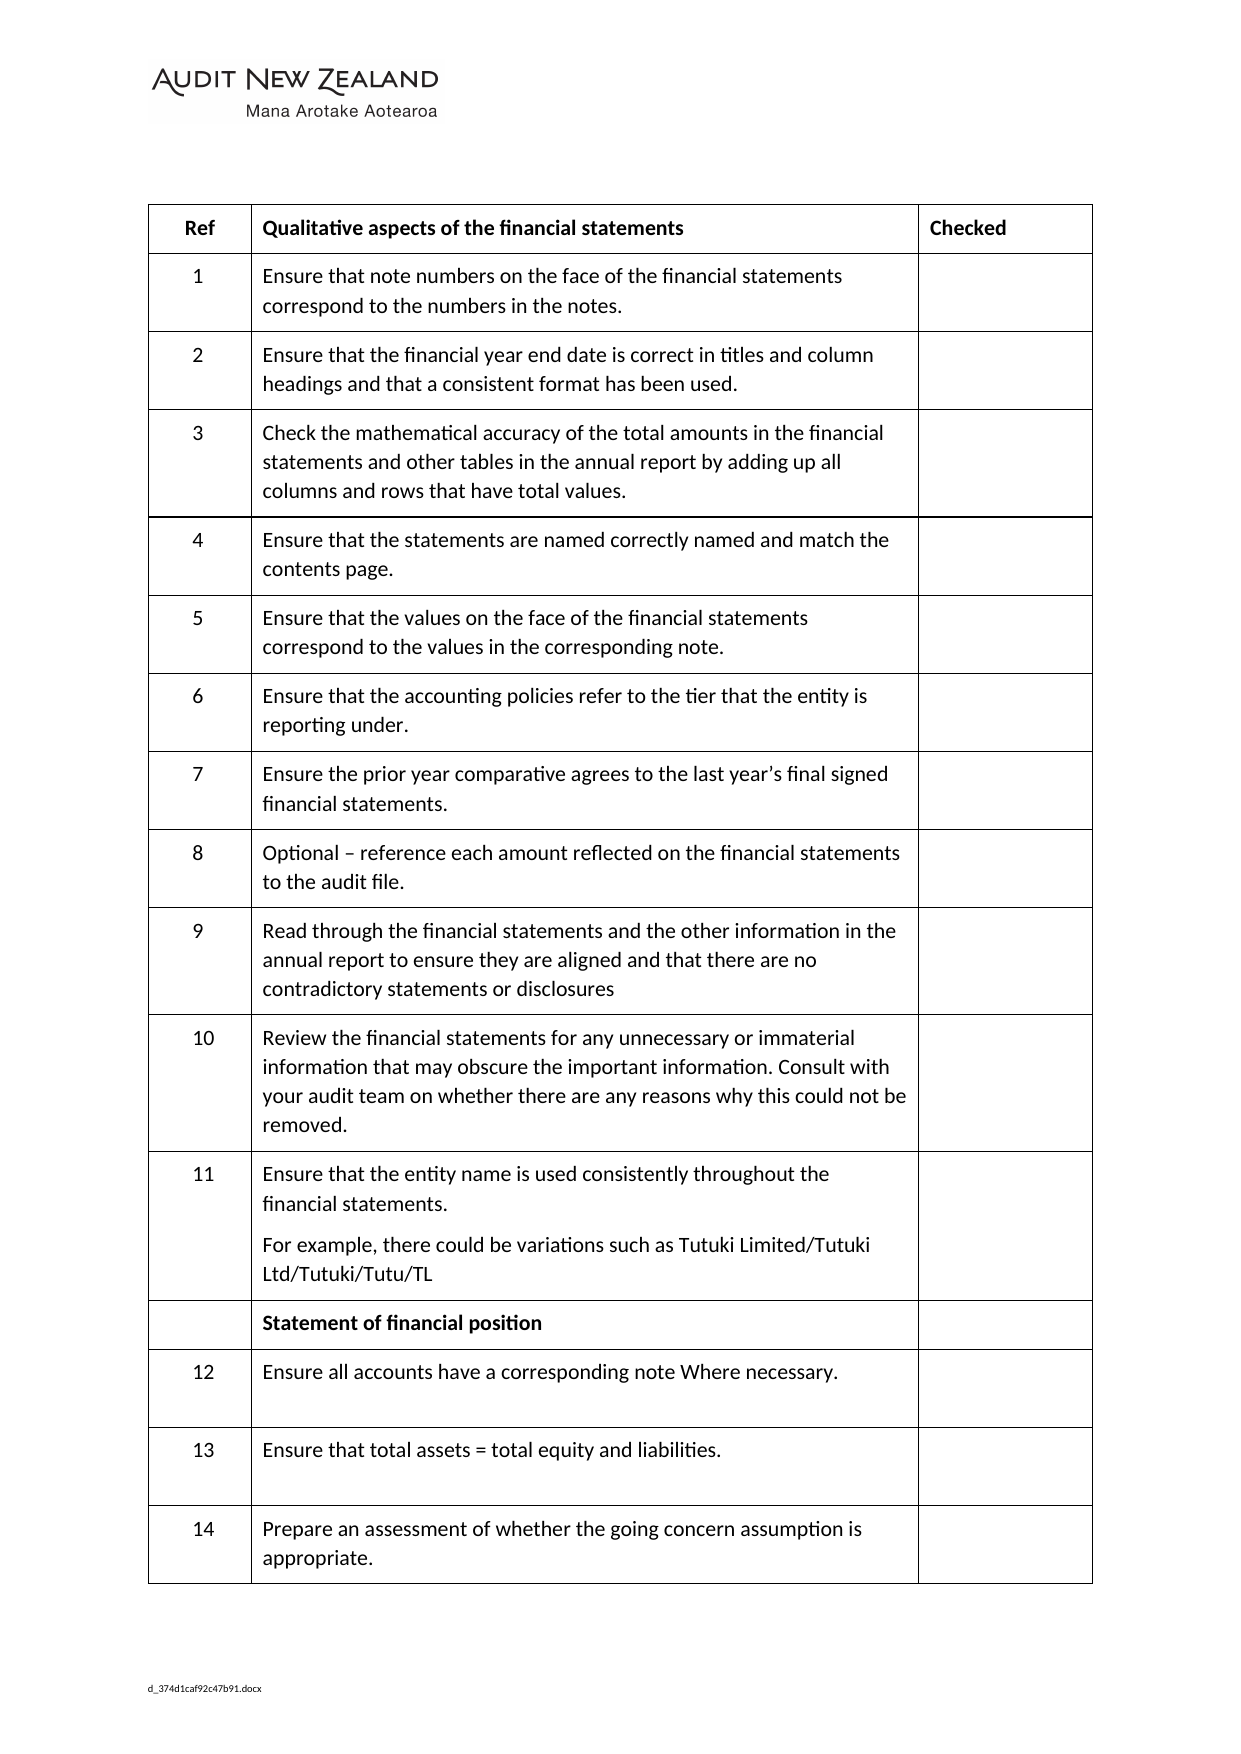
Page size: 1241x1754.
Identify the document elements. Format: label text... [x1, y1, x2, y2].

table_cell [919, 332, 1092, 409]
table_cell [919, 908, 1092, 1014]
table_cell [149, 1152, 251, 1300]
table_cell [149, 674, 251, 751]
table_cell [919, 674, 1092, 751]
table_header Checked [919, 205, 1092, 253]
table_cell [149, 1428, 251, 1505]
table_cell Statement of financial position [252, 1301, 918, 1349]
picture [147, 59, 445, 124]
table_cell [149, 596, 251, 673]
table_cell [919, 1015, 1092, 1151]
table_cell Ensure the prior year comparative agrees to the last year’s final signed financial statements. [252, 752, 918, 829]
table_cell [149, 518, 251, 594]
table_cell [919, 518, 1092, 594]
table_cell [149, 410, 251, 516]
table_cell [919, 1152, 1092, 1300]
table_cell Ensure that total assets = total equity and liabilities. [252, 1428, 918, 1505]
table_cell [149, 1015, 251, 1151]
table_cell Ensure all accounts have a corresponding note Where necessary. [252, 1350, 918, 1427]
table_cell Ensure that the accounting policies refer to the tier that the entity is reporting under. [252, 674, 918, 751]
table_cell [919, 1301, 1092, 1349]
table_cell Read through the financial statements and the other information in the annual report to ensure they are aligned and that there are no contradictory statements or disclosures [252, 908, 918, 1014]
table_cell Ensure that the values on the face of the financial statements correspond to the values in the corresponding note. [252, 596, 918, 673]
table_cell [149, 830, 251, 907]
table_cell [149, 908, 251, 1014]
table_cell Ensure that note numbers on the face of the financial statements correspond to the numbers in the notes. [252, 254, 918, 331]
table_cell Ensure that the statements are named correctly named and match the contents page. [252, 518, 918, 594]
table_cell Check the mathematical accuracy of the total amounts in the financial statements and other tables in the annual report by adding up all columns and rows that have total values. [252, 410, 918, 516]
table_cell Review the financial statements for any unnecessary or immaterial information that may obscure the important information. Consult with your audit team on whether there are any reasons why this could not be removed. [252, 1015, 918, 1151]
table_cell [919, 1428, 1092, 1505]
table_cell Ensure that the financial year end date is correct in titles and column headings and that a consistent format has been used. [252, 332, 918, 409]
table_cell [149, 752, 251, 829]
table_cell [919, 596, 1092, 673]
table_cell [149, 254, 251, 331]
table_cell Optional – reference each amount reflected on the financial statements to the audit file. [252, 830, 918, 907]
table_cell Prepare an assessment of whether the going concern assumption is appropriate. [252, 1506, 918, 1583]
table_cell [919, 1506, 1092, 1583]
table_cell [919, 254, 1092, 331]
table_cell [919, 830, 1092, 907]
table_cell [919, 410, 1092, 516]
table_cell [919, 1350, 1092, 1427]
table_header Ref [149, 205, 251, 253]
table_header Qualitative aspects of the financial statements [252, 205, 918, 253]
table_cell [149, 1506, 251, 1583]
table_cell [149, 332, 251, 409]
table_cell [149, 1301, 251, 1349]
table_cell [919, 752, 1092, 829]
table_cell [149, 1350, 251, 1427]
table_cell Ensure that the entity name is used consistently throughout the financial statements. For example, there could be variations such as Tutuki Limited/Tutuki Ltd/Tutuki/Tutu/TL [252, 1152, 918, 1300]
